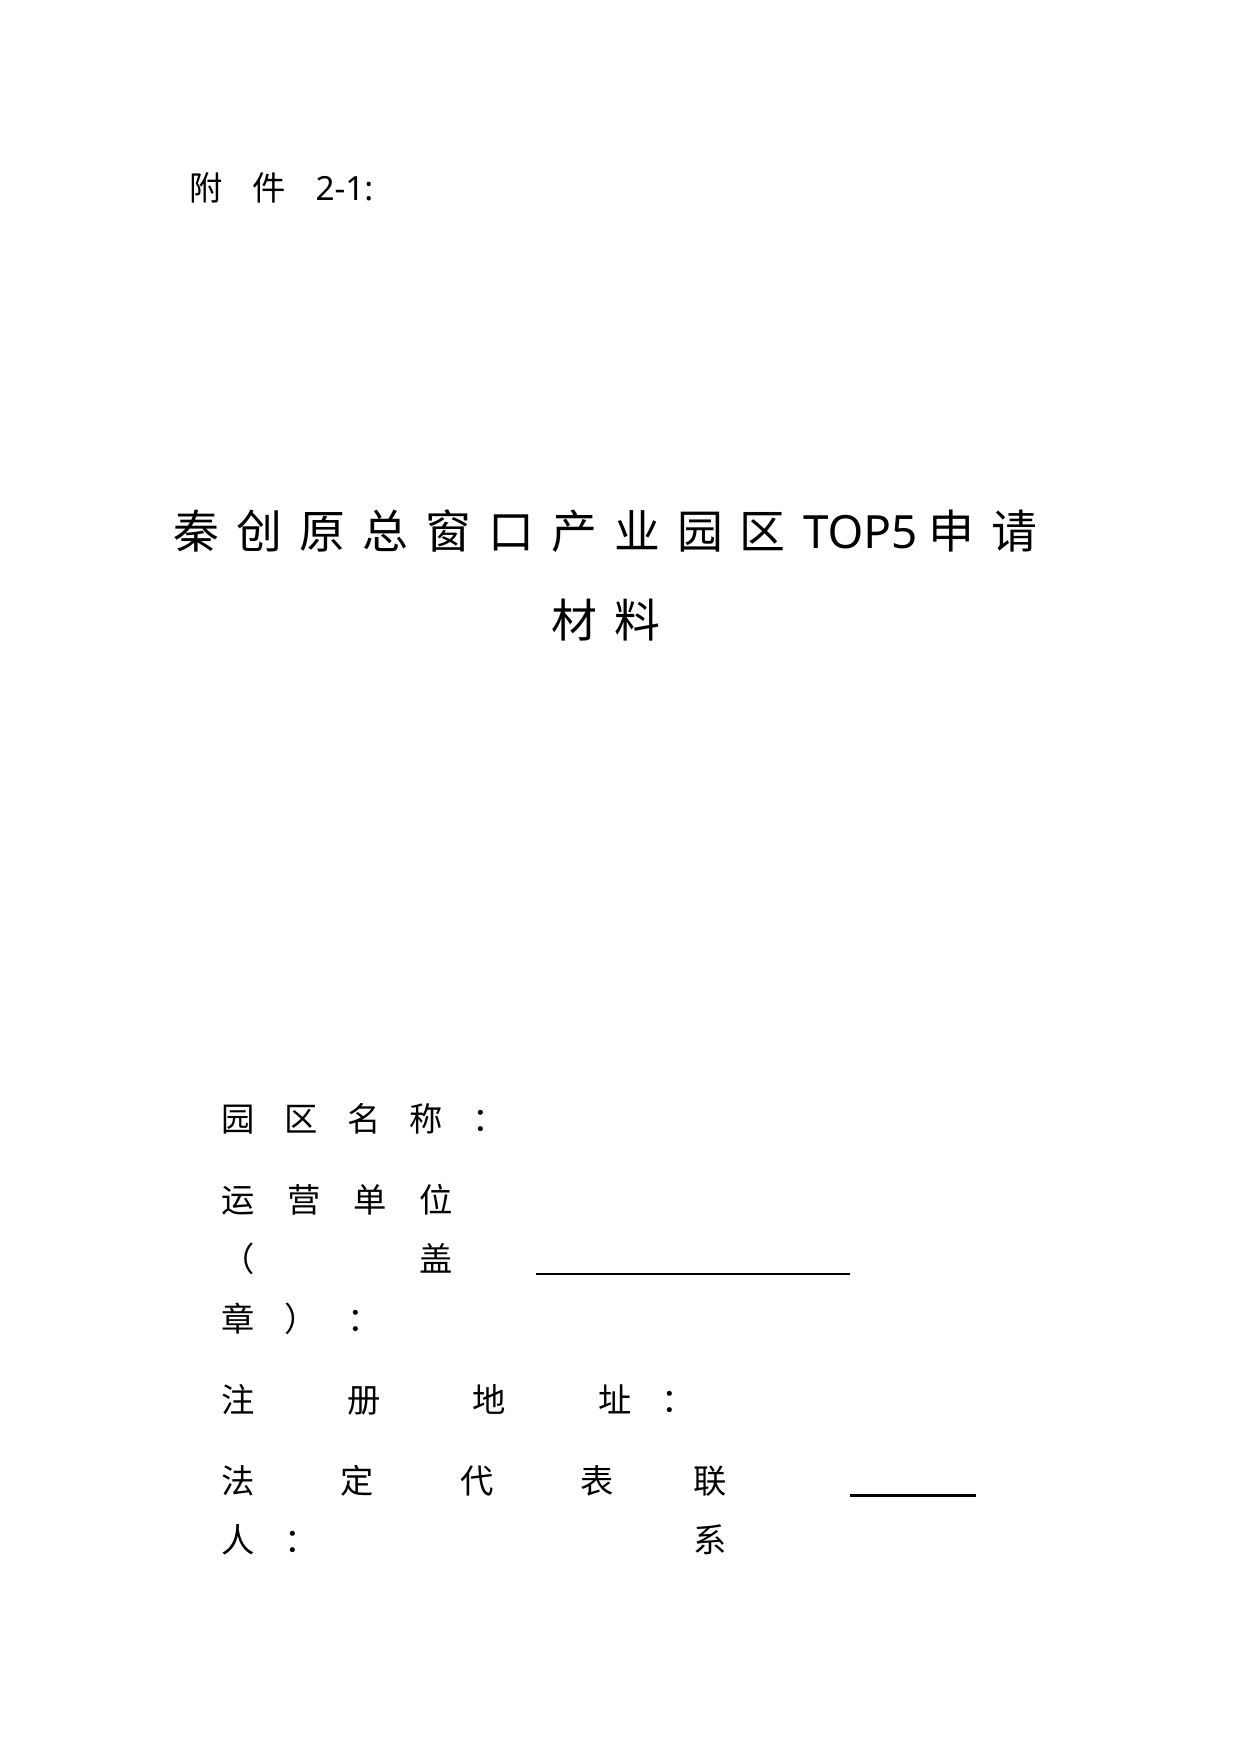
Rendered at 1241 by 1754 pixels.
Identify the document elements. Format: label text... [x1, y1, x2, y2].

table_cell [821, 1449, 1028, 1568]
text 附件2-1: [158, 156, 1070, 216]
table_cell 运营单位（盖章）： [200, 1168, 493, 1347]
table_cell 法 定 代 表 人： [200, 1449, 654, 1568]
table_cell [493, 1168, 1028, 1347]
text 秦创原总窗口产业园区TOP5申请材料 [158, 484, 1070, 662]
table_cell 联系电话： [655, 1449, 821, 1568]
table_cell 注 册 地 址： [200, 1347, 1028, 1449]
table_header 园区名称： [200, 1065, 1028, 1168]
